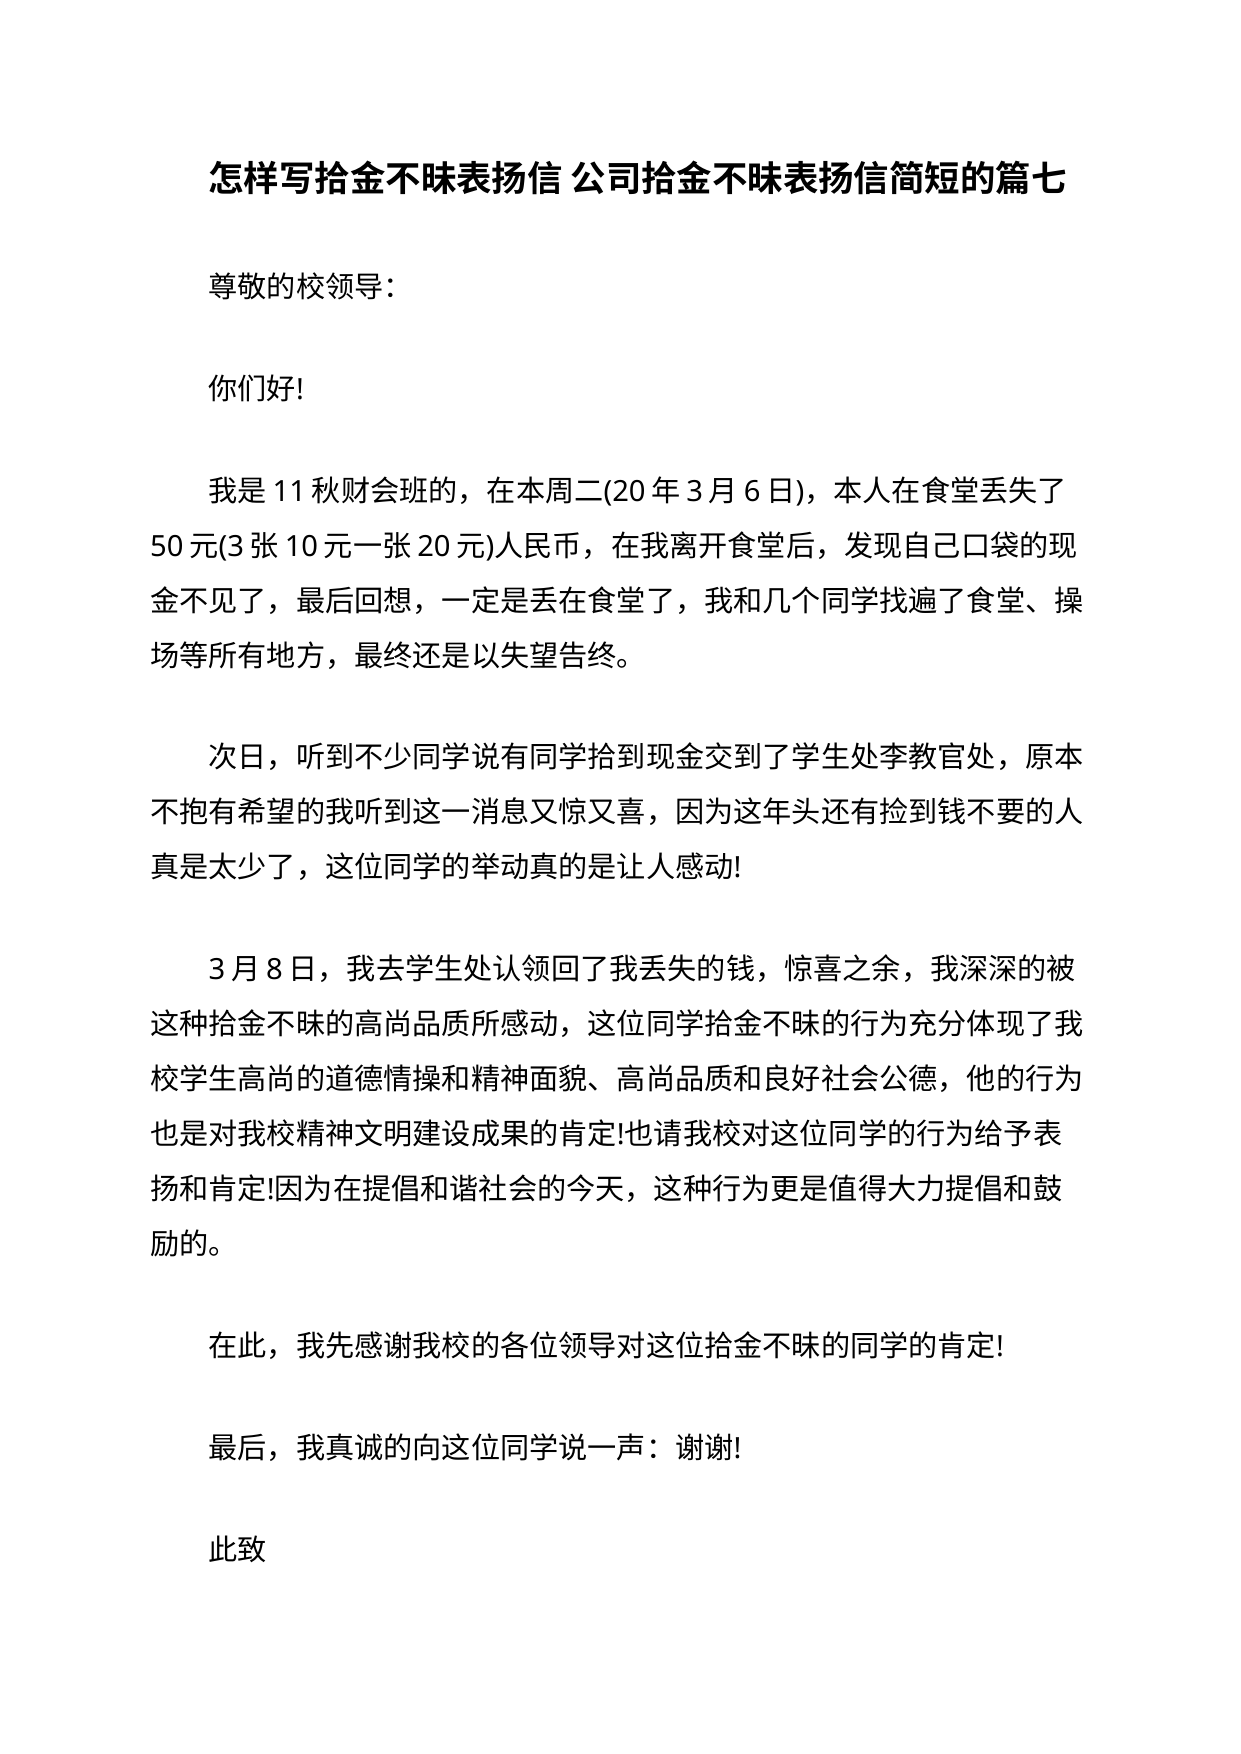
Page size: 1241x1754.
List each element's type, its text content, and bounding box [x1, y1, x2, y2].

text 你们好! [150, 365, 1090, 408]
text 在此，我先感谢我校的各位领导对这位拾金不昧的同学的肯定! [150, 1322, 1090, 1364]
text 尊敬的校领导： [150, 263, 1090, 306]
text 怎样写拾金不昧表扬信 公司拾金不昧表扬信简短的篇七 [150, 150, 1090, 201]
text 次日，听到不少同学说有同学拾到现金交到了学生处李教官处，原本不抱有希望的我听到这一消息又惊又喜，因为这年头还有捡到钱不要的人真是太少了，这位同学的举动真的是让人感动! [150, 734, 1090, 886]
text 3月8日，我去学生处认领回了我丢失的钱，惊喜之余，我深深的被这种拾金不昧的高尚品质所感动，这位同学拾金不昧的行为充分体现了我校学生高尚的道德情操和精神面貌、高尚品质和良好社会公德，他的行为也是对我校精神文明建设成果的肯定!也请我校对这位同学的行为给予表扬和肯定!因为在提倡和谐社会的今天，这种行为更是值得大力提倡和鼓励的。 [150, 946, 1090, 1263]
text 我是11秋财会班的，在本周二(20年3月6日)，本人在食堂丢失了50元(3张10元一张20元)人民币，在我离开食堂后，发现自己口袋的现金不见了，最后回想，一定是丢在食堂了，我和几个同学找遍了食堂、操场等所有地方，最终还是以失望告终。 [150, 467, 1090, 674]
text 此致 [150, 1526, 1090, 1568]
text 最后，我真诚的向这位同学说一声：谢谢! [150, 1424, 1090, 1467]
